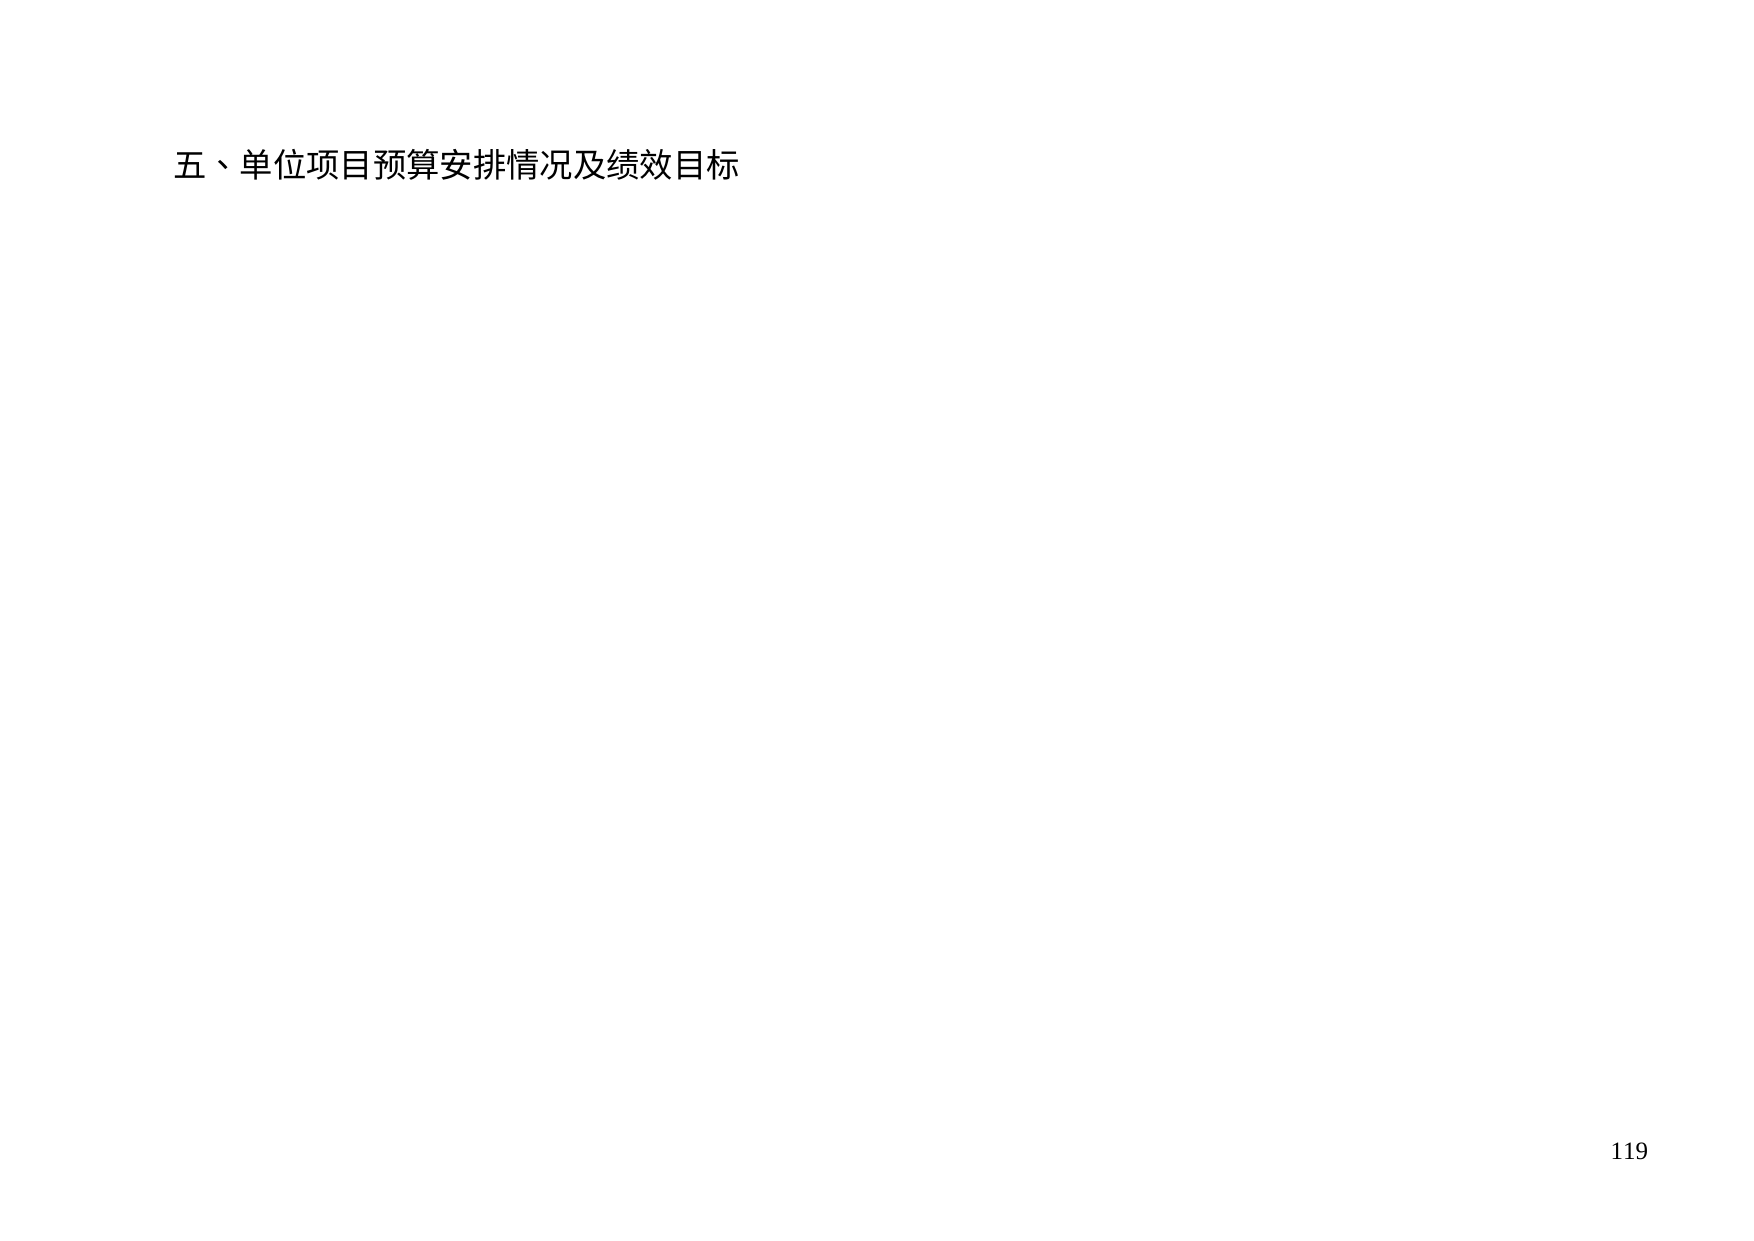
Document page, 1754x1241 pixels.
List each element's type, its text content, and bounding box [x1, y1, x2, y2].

text 五、单位项目预算安排情况及绩效目标 [106, 142, 1648, 187]
